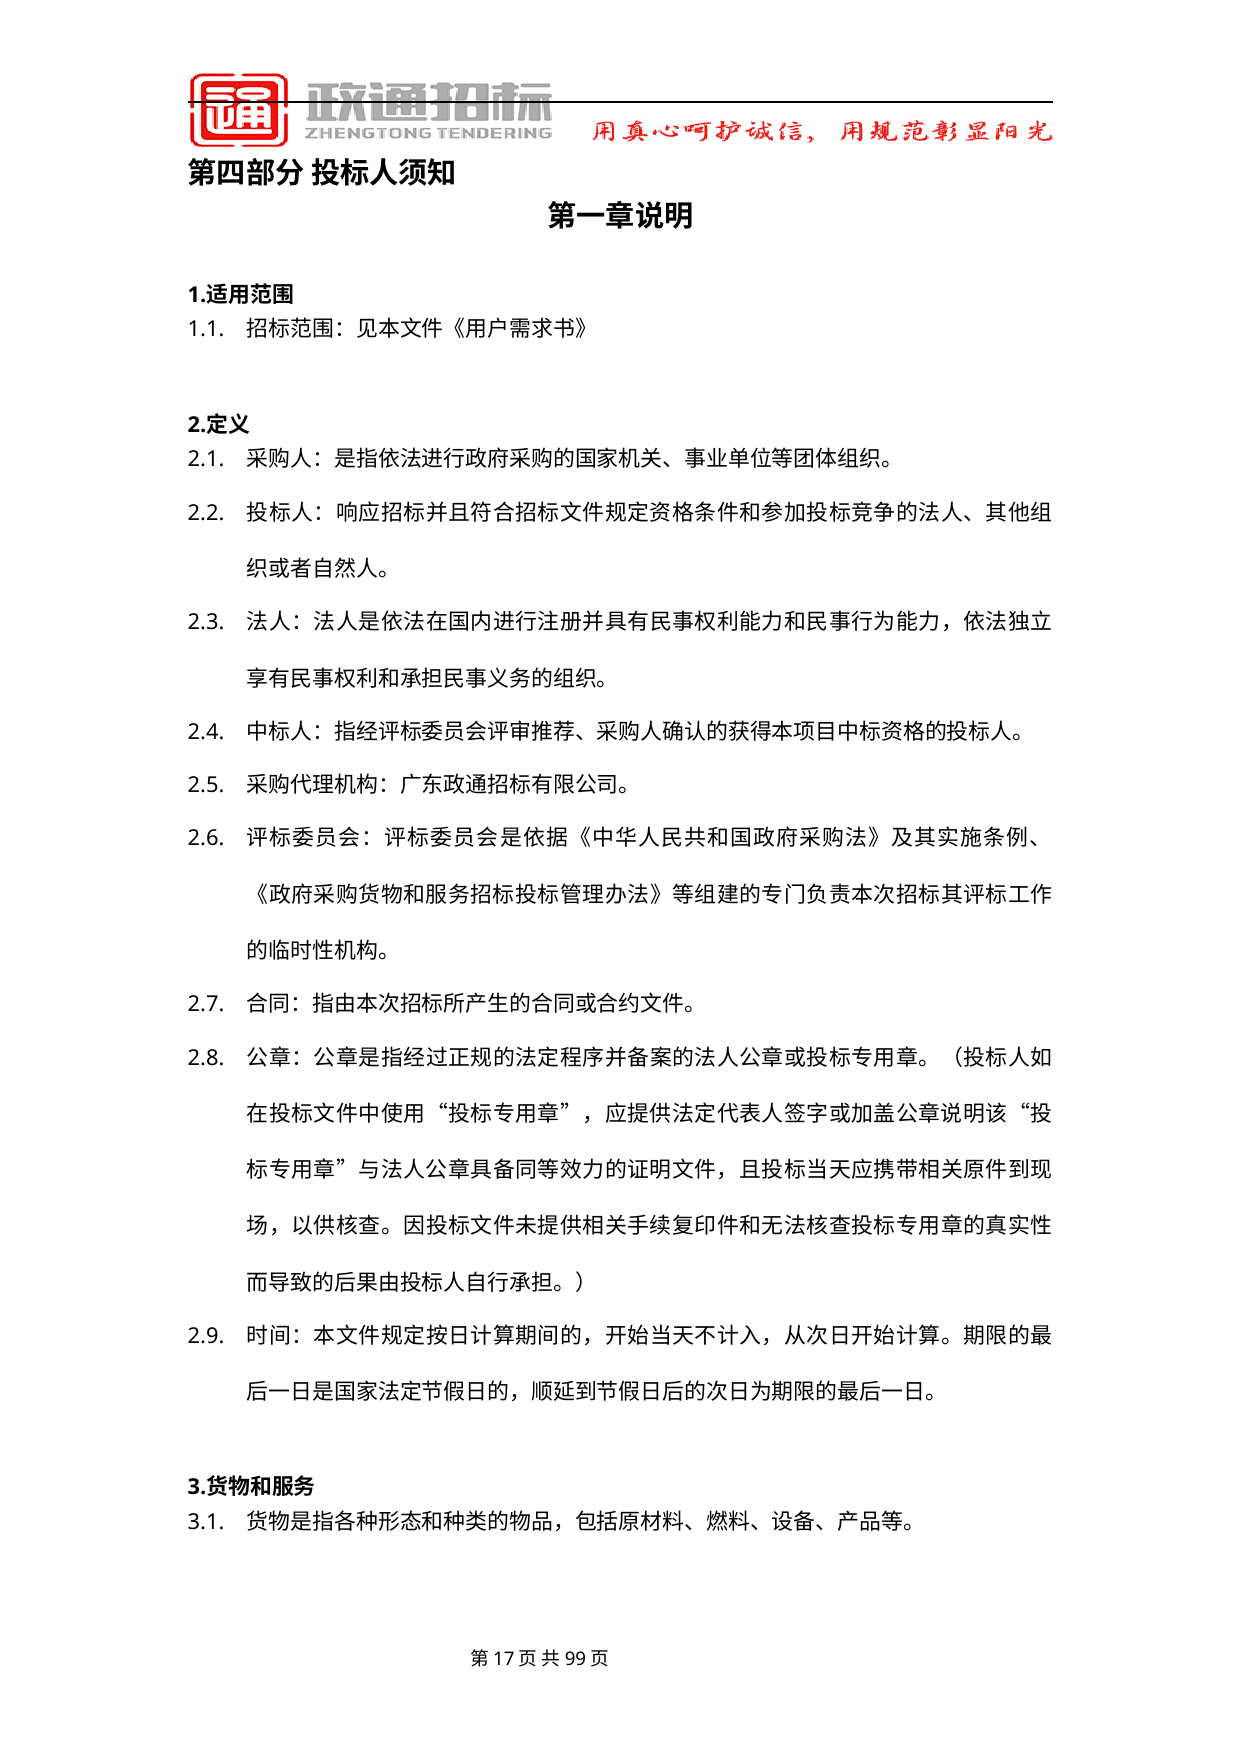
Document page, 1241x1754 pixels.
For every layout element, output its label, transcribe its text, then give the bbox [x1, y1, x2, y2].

list 招标范围：见本文件《用户需求书》 [187, 309, 1053, 346]
subtitle 第四部分 投标人须知 [187, 150, 1053, 192]
picture [188, 103, 1053, 147]
list 采购人：是指依法进行政府采购的国家机关、事业单位等团体组织。 [187, 438, 1053, 476]
list 时间：本文件规定按日计算期间的，开始当天不计入，从次日开始计算。期限的最后一日是国家法定节假日的，顺延到节假日后的次日为期限的最后一日。 [187, 1315, 1053, 1409]
subtitle 第一章说明 [187, 192, 1053, 234]
list 公章：公章是指经过正规的法定程序并备案的法人公章或投标专用章。（投标人如在投标文件中使用“投标专用章”，应提供法定代表人签字或加盖公章说明该“投标专用章”与法人公章具备同等效力的证明文件，且投标当天应携带相关原件到现场，以供核查。因投标文件未提供相关手续复印件和无法核查投标专用章的真实性而导致的后果由投标人自行承担。） [187, 1037, 1053, 1299]
list 货物是指各种形态和种类的物品，包括原材料、燃料、设备、产品等。 [187, 1501, 1053, 1539]
picture [188, 73, 1053, 101]
list 评标委员会：评标委员会是依据《中华人民共和国政府采购法》及其实施条例、《政府采购货物和服务招标投标管理办法》等组建的专门负责本次招标其评标工作的临时性机构。 [187, 818, 1053, 968]
list 法人：法人是依法在国内进行注册并具有民事权利能力和民事行为能力，依法独立享有民事权利和承担民事义务的组织。 [187, 601, 1053, 695]
list 采购代理机构：广东政通招标有限公司。 [187, 764, 1053, 802]
subtitle 3.货物和服务 [187, 1469, 1053, 1501]
subtitle 1.适用范围 [187, 277, 1053, 309]
list 中标人：指经评标委员会评审推荐、采购人确认的获得本项目中标资格的投标人。 [187, 711, 1053, 748]
list 投标人：响应招标并且符合招标文件规定资格条件和参加投标竞争的法人、其他组织或者自然人。 [187, 492, 1053, 586]
list 合同：指由本次招标所产生的合同或合约文件。 [187, 983, 1053, 1021]
subtitle 2.定义 [187, 407, 1053, 438]
